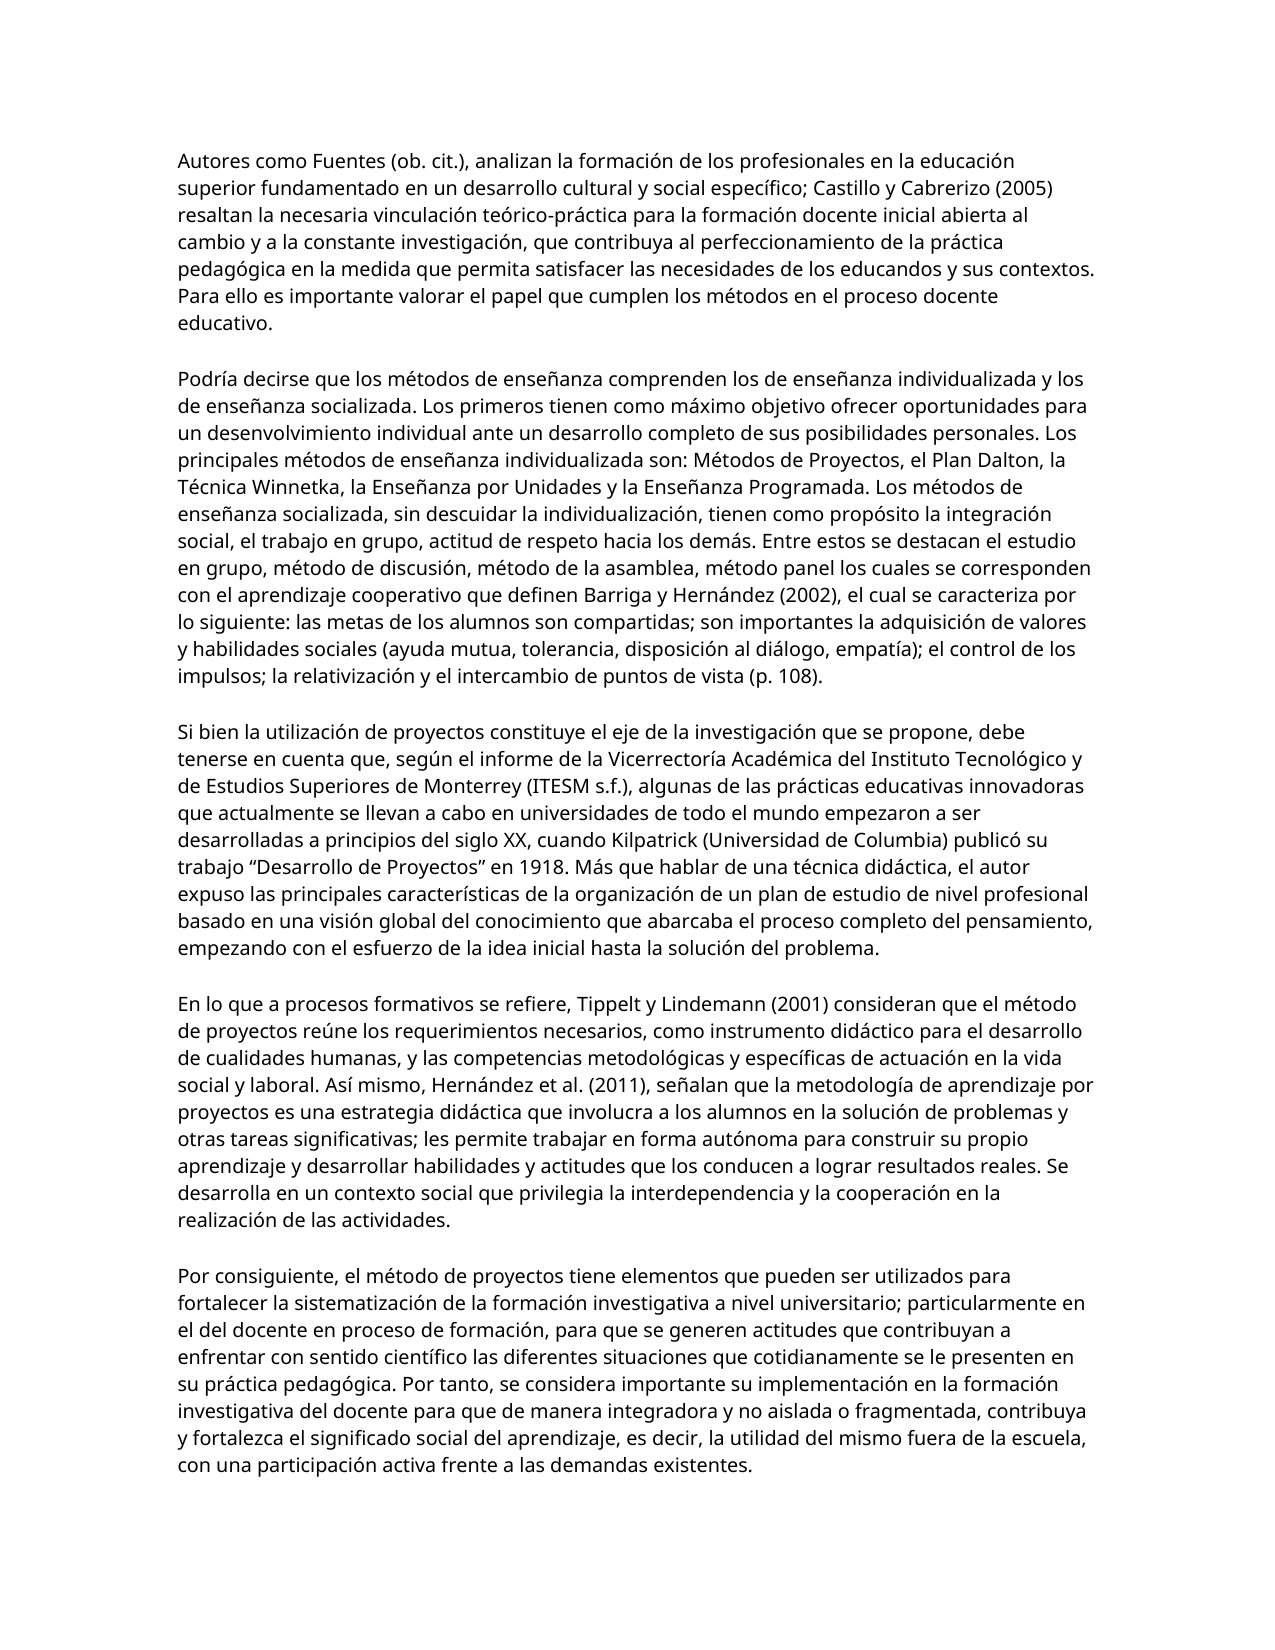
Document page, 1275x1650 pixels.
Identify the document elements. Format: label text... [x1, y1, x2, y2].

text Autores como Fuentes (ob. cit.), analizan la formación de los profesionales en la educación superior fundamentado en un desarrollo cultural y social específico; Castillo y Cabrerizo (2005) resaltan la necesaria vinculación teórico-práctica para la formación docente inicial abierta al cambio y a la constante investigación, que contribuya al perfeccionamiento de la práctica pedagógica en la medida que permita satisfacer las necesidades de los educandos y sus contextos. Para ello es importante valorar el papel que cumplen los métodos en el proceso docente educativo. [177, 148, 1098, 336]
text Podría decirse que los métodos de enseñanza comprenden los de enseñanza individualizada y los de enseñanza socializada. Los primeros tienen como máximo objetivo ofrecer oportunidades para un desenvolvimiento individual ante un desarrollo completo de sus posibilidades personales. Los principales métodos de enseñanza individualizada son: Métodos de Proyectos, el Plan Dalton, la Técnica Winnetka, la Enseñanza por Unidades y la Enseñanza Programada. Los métodos de enseñanza socializada, sin descuidar la individualización, tienen como propósito la integración social, el trabajo en grupo, actitud de respeto hacia los demás. Entre estos se destacan el estudio en grupo, método de discusión, método de la asamblea, método panel los cuales se corresponden con el aprendizaje cooperativo que definen Barriga y Hernández (2002), el cual se caracteriza por lo siguiente: las metas de los alumnos son compartidas; son importantes la adquisición de valores y habilidades sociales (ayuda mutua, tolerancia, disposición al diálogo, empatía); el control de los impulsos; la relativización y el intercambio de puntos de vista (p. 108). [177, 366, 1098, 689]
text Si bien la utilización de proyectos constituye el eje de la investigación que se propone, debe tenerse en cuenta que, según el informe de la Vicerrectoría Académica del Instituto Tecnológico y de Estudios Superiores de Monterrey (ITESM s.f.), algunas de las prácticas educativas innovadoras que actualmente se llevan a cabo en universidades de todo el mundo empezaron a ser desarrolladas a principios del siglo XX, cuando Kilpatrick (Universidad de Columbia) publicó su trabajo “Desarrollo de Proyectos” en 1918. Más que hablar de una técnica didáctica, el autor expuso las principales características de la organización de un plan de estudio de nivel profesional basado en una visión global del conocimiento que abarcaba el proceso completo del pensamiento, empezando con el esfuerzo de la idea inicial hasta la solución del problema. [177, 718, 1098, 961]
text En lo que a procesos formativos se refiere, Tippelt y Lindemann (2001) consideran que el método de proyectos reúne los requerimientos necesarios, como instrumento didáctico para el desarrollo de cualidades humanas, y las competencias metodológicas y específicas de actuación en la vida social y laboral. Así mismo, Hernández et al. (2011), señalan que la metodología de aprendizaje por proyectos es una estrategia didáctica que involucra a los alumnos en la solución de problemas y otras tareas significativas; les permite trabajar en forma autónoma para construir su propio aprendizaje y desarrollar habilidades y actitudes que los conducen a lograr resultados reales. Se desarrolla en un contexto social que privilegia la interdependencia y la cooperación en la realización de las actividades. [177, 991, 1098, 1233]
text Por consiguiente, el método de proyectos tiene elementos que pueden ser utilizados para fortalecer la sistematización de la formación investigativa a nivel universitario; particularmente en el del docente en proceso de formación, para que se generen actitudes que contribuyan a enfrentar con sentido científico las diferentes situaciones que cotidianamente se le presenten en su práctica pedagógica. Por tanto, se considera importante su implementación en la formación investigativa del docente para que de manera integradora y no aislada o fragmentada, contribuya y fortalezca el significado social del aprendizaje, es decir, la utilidad del mismo fuera de la escuela, con una participación activa frente a las demandas existentes. [177, 1262, 1098, 1478]
